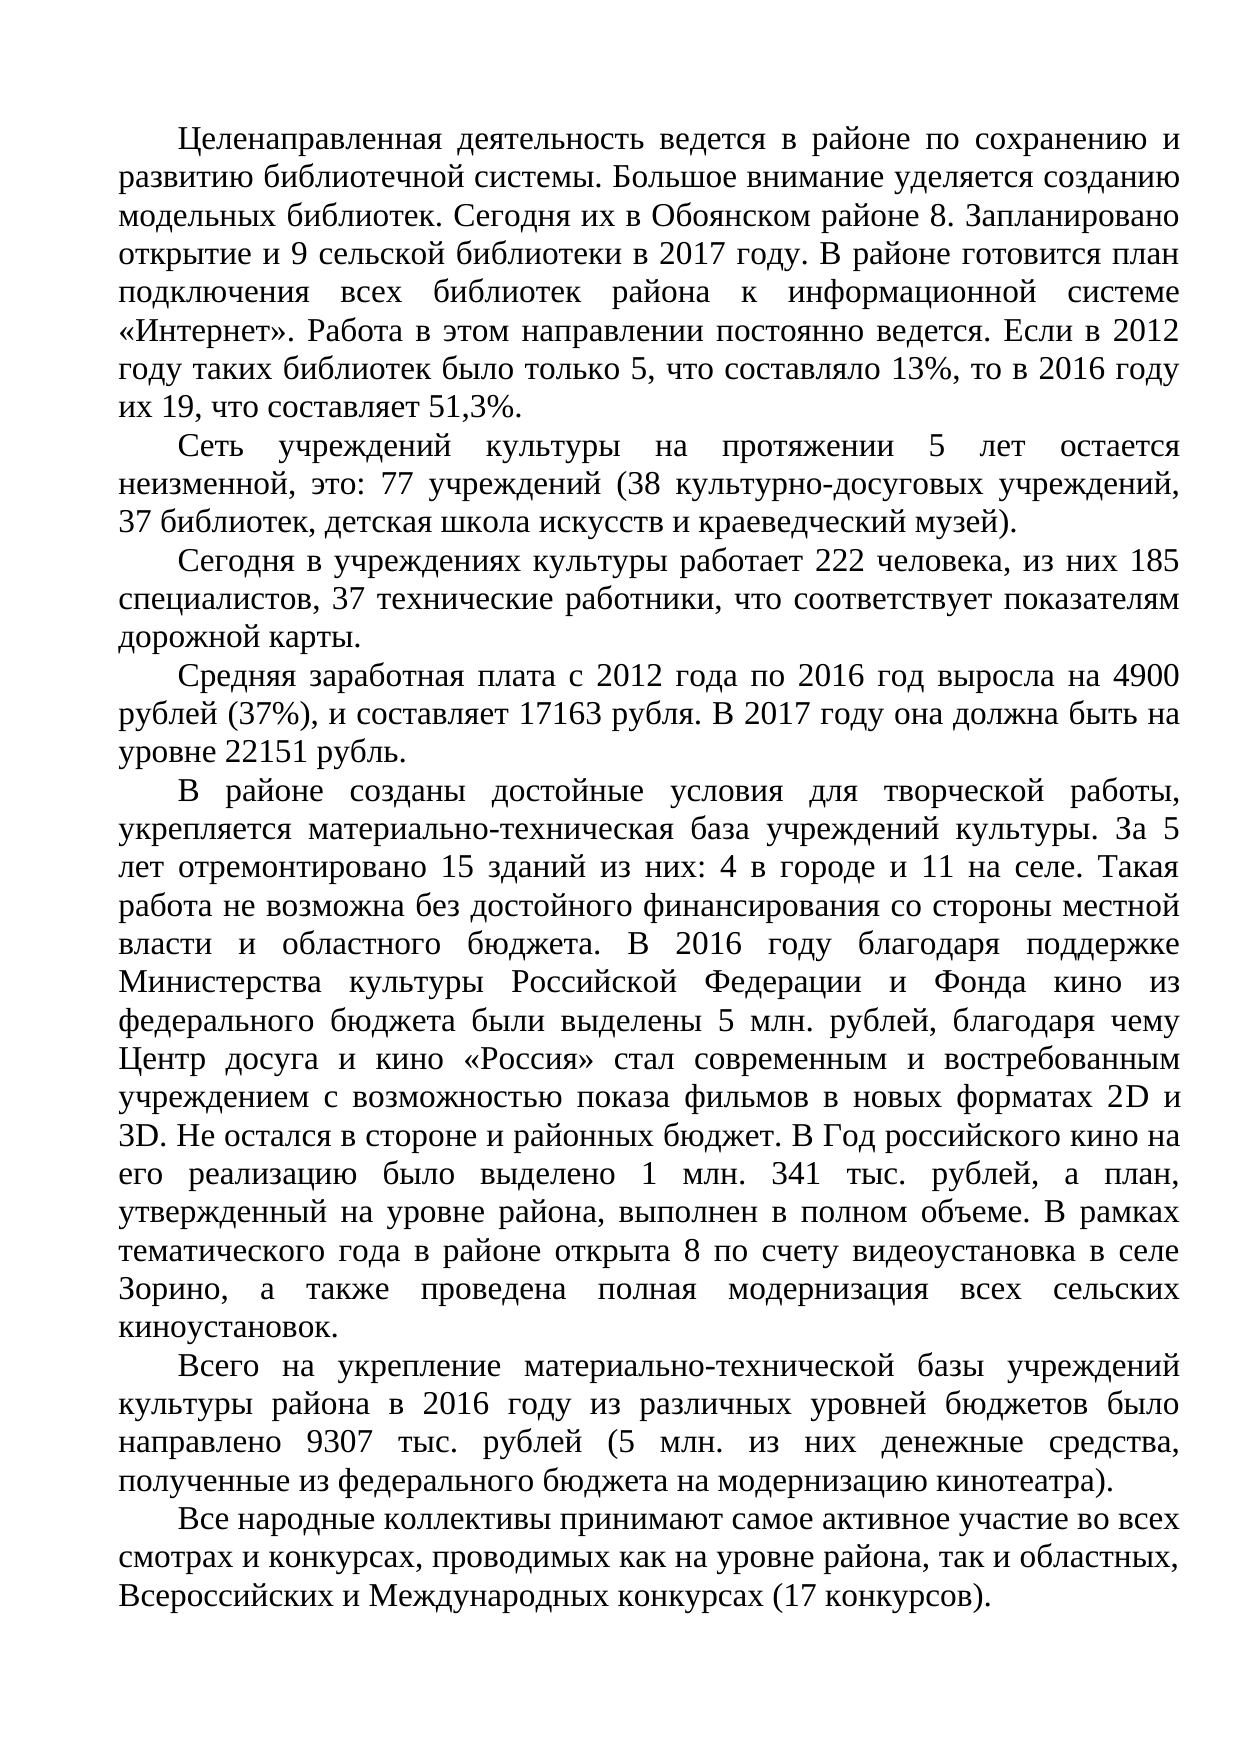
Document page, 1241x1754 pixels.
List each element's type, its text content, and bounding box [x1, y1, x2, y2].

text Средняя заработная плата с 2012 года по 2016 год выросла на 4900 рублей (37%), и составляет 17163 рубля. В 2017 году она должна быть на уровне 22151 рубль. [118, 655, 1181, 770]
text Всего на укрепление материально-технической базы учреждений культуры района в 2016 году из различных уровней бюджетов было направлено 9307 тыс. рублей (5 млн. из них денежные средства, полученные из федерального бюджета на модернизацию кинотеатра). [118, 1345, 1181, 1498]
text Целенаправленная деятельность ведется в районе по сохранению и развитию библиотечной системы. Большое внимание уделяется созданию модельных библиотек. Сегодня их в Обоянском районе 8. Запланировано открытие и 9 сельской библиотеки в 2017 году. В районе готовится план подключения всех библиотек района к информационной системе «Интернет». Работа в этом направлении постоянно ведется. Если в 2012 году таких библиотек было только 5, что составляло 13%, то в 2016 году их 19, что составляет 51,3%. [118, 118, 1181, 425]
text Все народные коллективы принимают самое активное участие во всех смотрах и конкурсах, проводимых как на уровне района, так и областных, Всероссийских и Международных конкурсах (17 конкурсов). [118, 1498, 1181, 1613]
text В районе созданы достойные условия для творческой работы, укрепляется материально-техническая база учреждений культуры. За 5 лет отремонтировано 15 зданий из них: 4 в городе и 11 на селе. Такая работа не возможна без достойного финансирования со стороны местной власти и областного бюджета. В 2016 году благодаря поддержке Министерства культуры Российской Федерации и Фонда кино из федерального бюджета были выделены 5 млн. рублей, благодаря чему Центр досуга и кино «Россия» стал современным и востребованным учреждением с возможностью показа фильмов в новых форматах 2D и 3D. Не остался в стороне и районных бюджет. В Год российского кино на его реализацию было выделено 1 млн. 341 тыс. рублей, а план, утвержденный на уровне района, выполнен в полном объеме. В рамках тематического года в районе открыта 8 по счету видеоустановка в селе Зорино, а также проведена полная модернизация всех сельских киноустановок. [118, 770, 1181, 1345]
text Сегодня в учреждениях культуры работает 222 человека, из них 185 специалистов, 37 технические работники, что соответствует показателям дорожной карты. [118, 540, 1181, 655]
text Сеть учреждений культуры на протяжении 5 лет остается неизменной, это: 77 учреждений (38 культурно-досуговых учреждений, 37 библиотек, детская школа искусств и краеведческий музей). [118, 425, 1181, 540]
